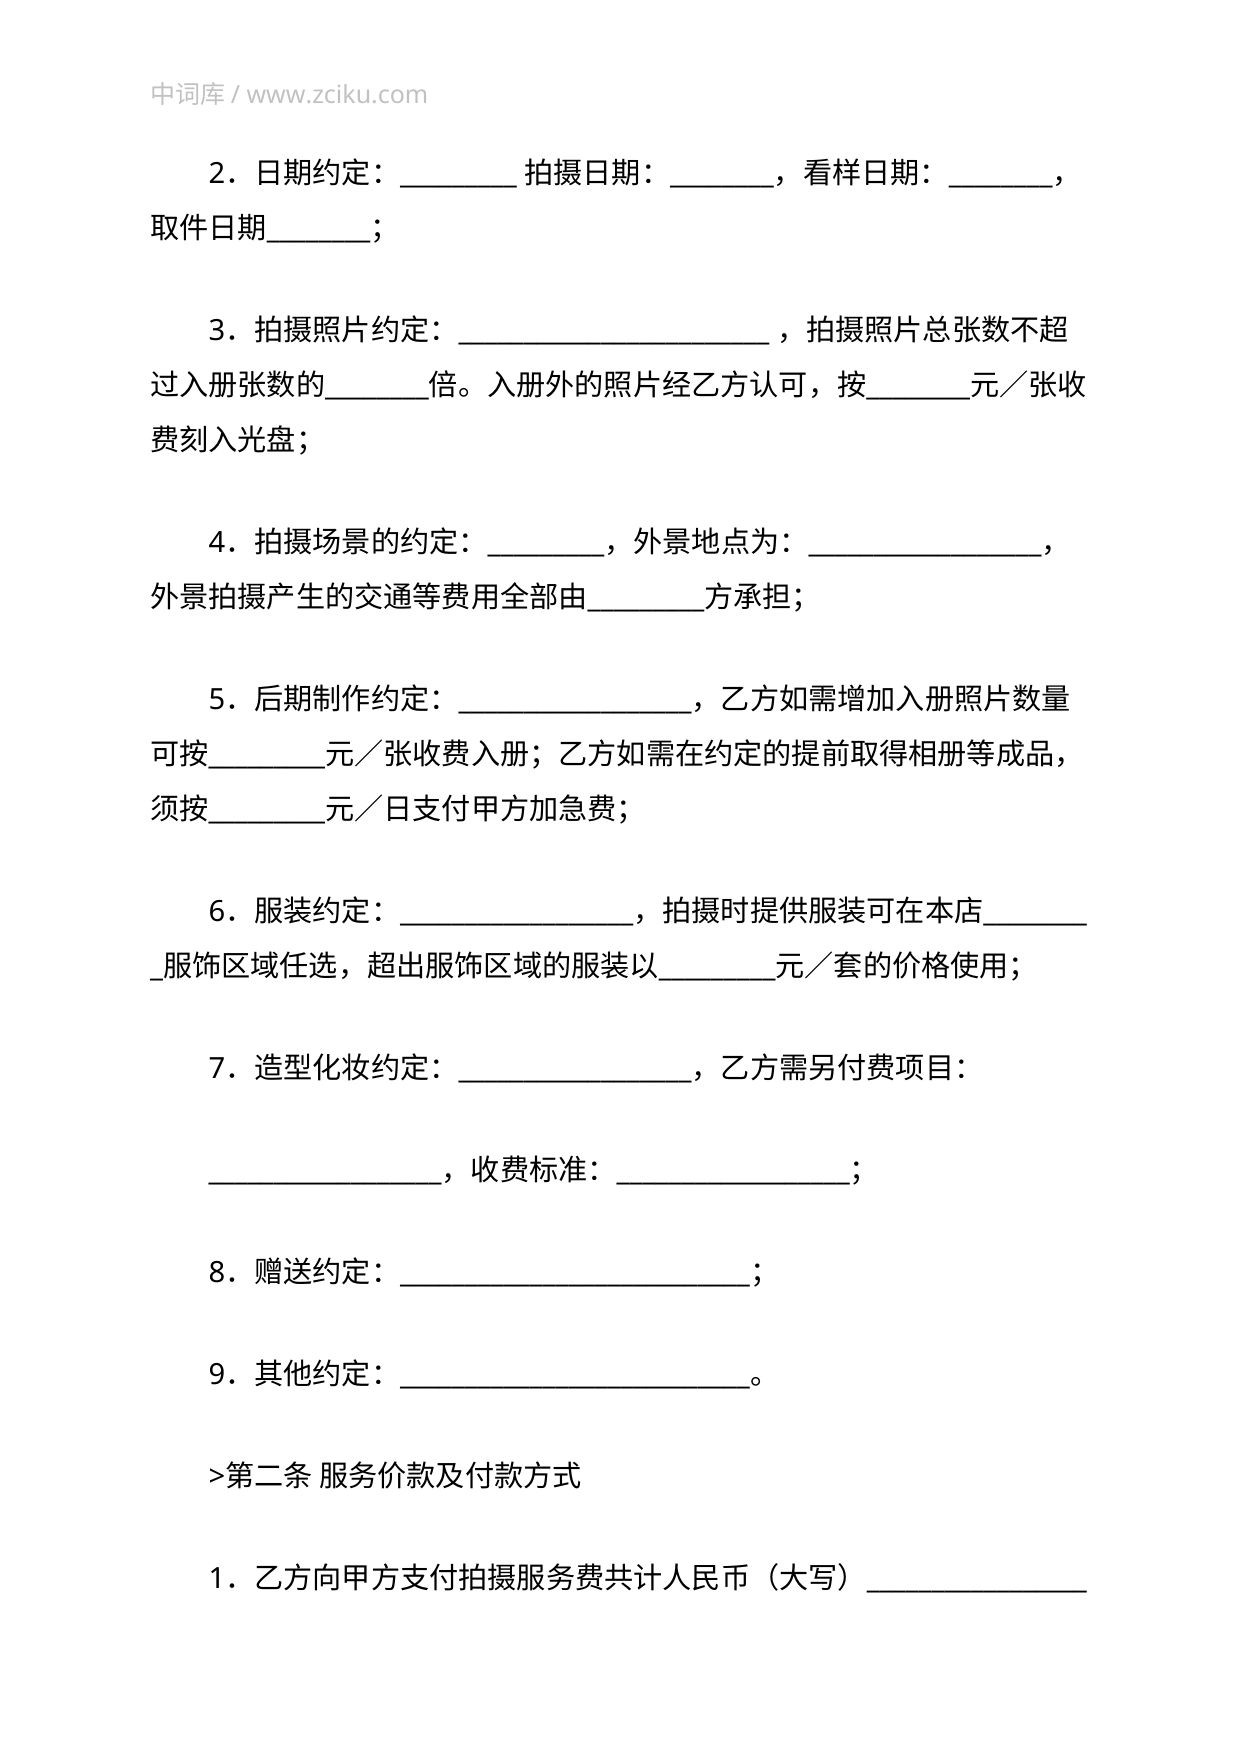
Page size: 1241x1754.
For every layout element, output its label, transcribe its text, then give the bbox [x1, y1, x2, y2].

text 5．后期制作约定：__________________，乙方如需增加入册照片数量可按_________元／张收费入册；乙方如需在约定的提前取得相册等成品，须按_________元／日支付甲方加急费； [150, 676, 1090, 828]
text 4．拍摄场景的约定：_________，外景地点为：__________________，外景拍摄产生的交通等费用全部由_________方承担； [150, 519, 1090, 616]
text 8．赠送约定：___________________________； [150, 1249, 1090, 1291]
text 3．拍摄照片约定：________________________ ，拍摄照片总张数不超过入册张数的________倍。入册外的照片经乙方认可，按________元／张收费刻入光盘； [150, 307, 1090, 459]
text __________________，收费标准：__________________； [150, 1147, 1090, 1189]
text >第二条 服务价款及付款方式 [150, 1453, 1090, 1495]
text 9．其他约定：___________________________。 [150, 1351, 1090, 1393]
text 2．日期约定：_________ 拍摄日期：________，看样日期：________，取件日期________； [150, 150, 1090, 247]
text 7．造型化妆约定：__________________，乙方需另付费项目： [150, 1045, 1090, 1087]
text 6．服装约定：__________________，拍摄时提供服装可在本店_________服饰区域任选，超出服饰区域的服装以_________元／套的价格使用； [150, 888, 1090, 985]
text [150, 1554, 1090, 1597]
